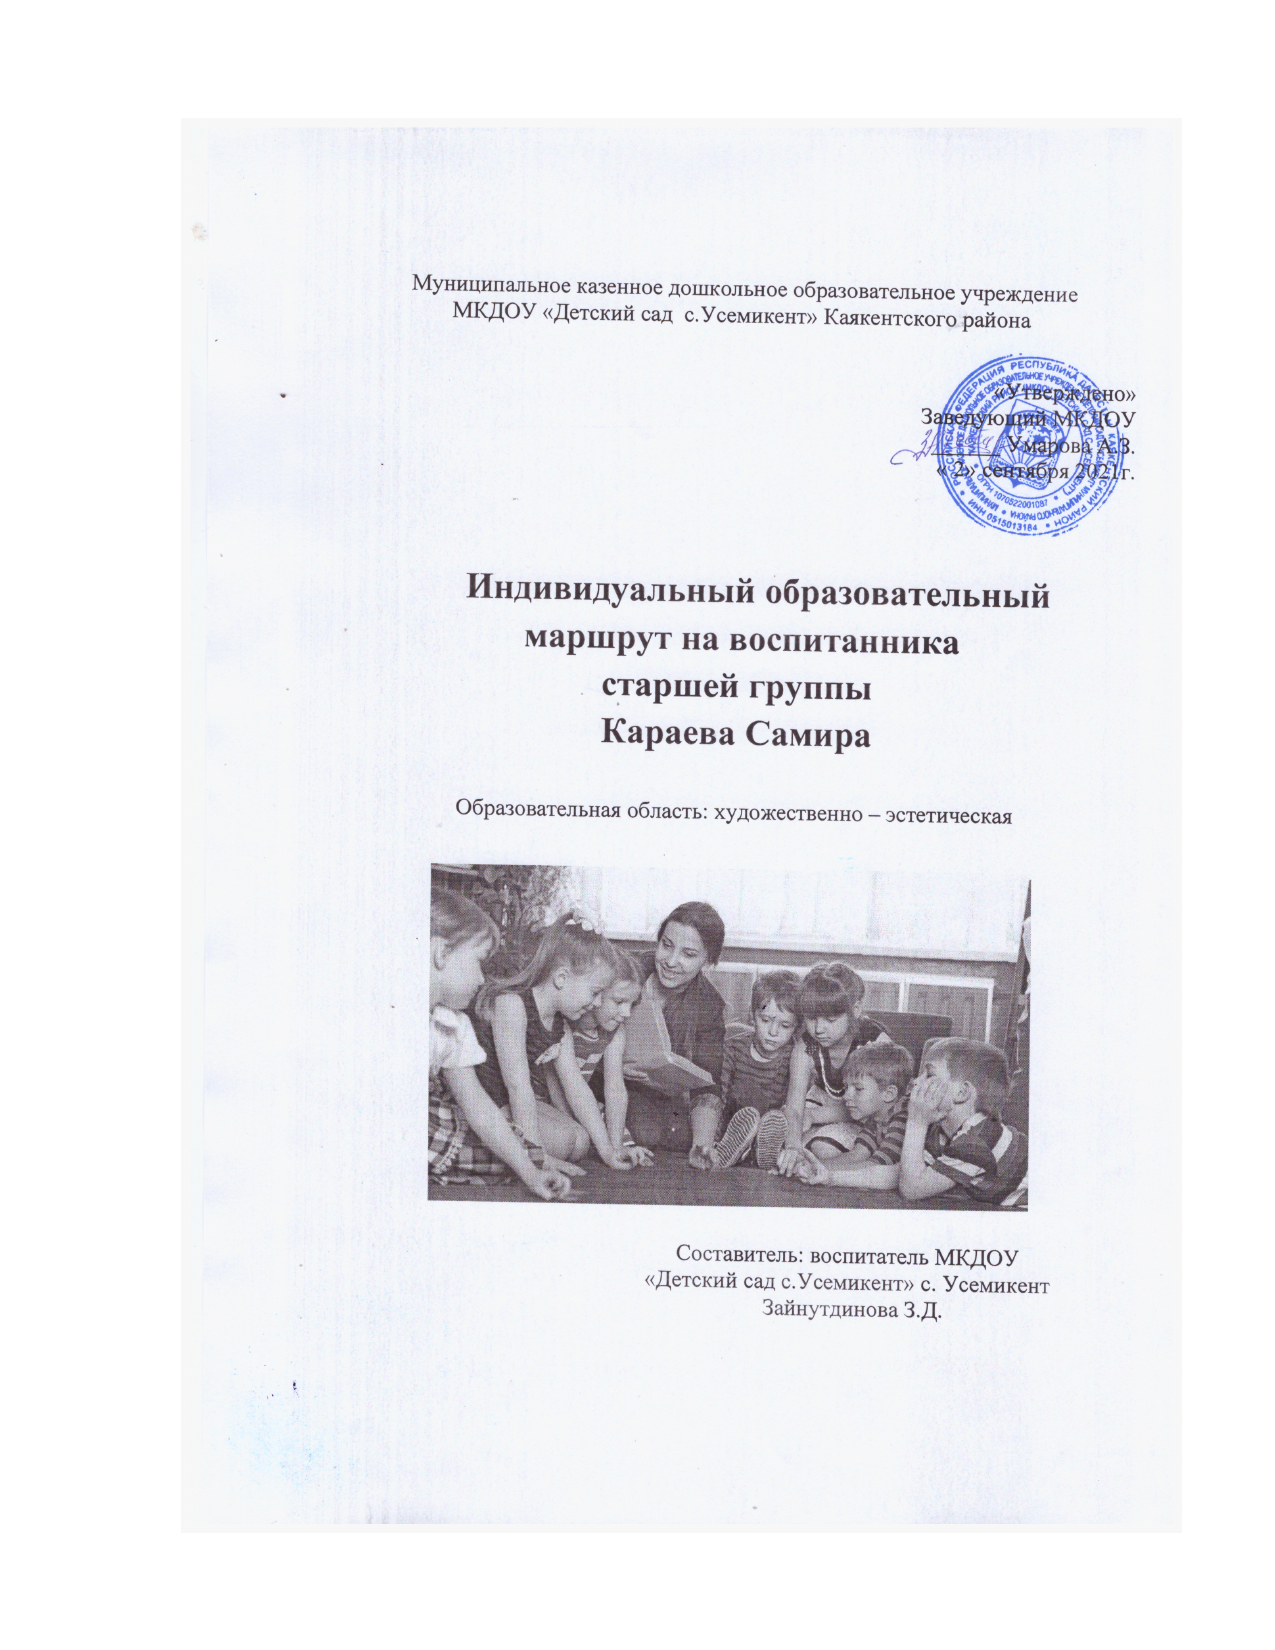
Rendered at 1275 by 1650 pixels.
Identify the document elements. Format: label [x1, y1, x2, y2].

picture [181, 118, 1182, 1533]
